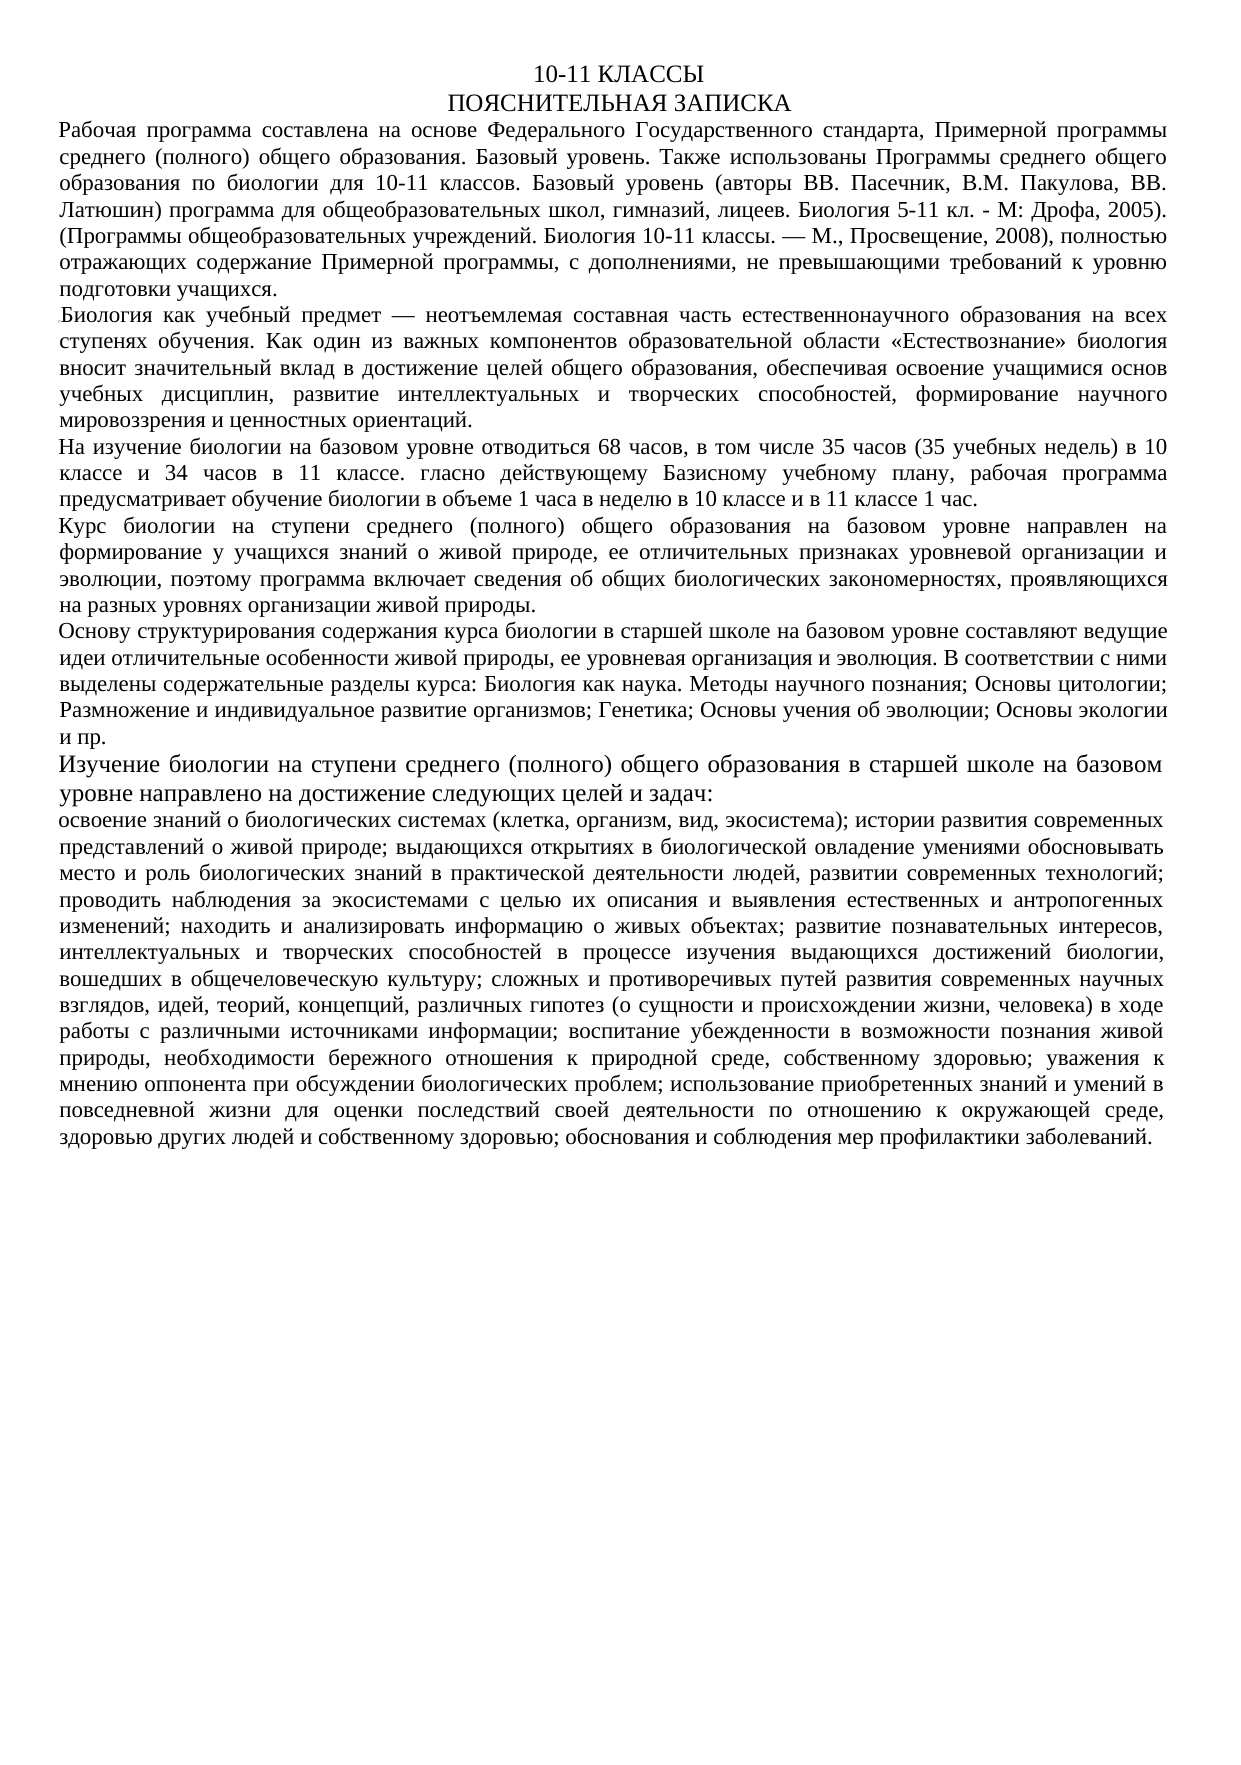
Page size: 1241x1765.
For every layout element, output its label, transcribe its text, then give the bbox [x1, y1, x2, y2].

text освоение знаний о биологических системах (клетка, организм, вид, экосистема); истории развития современных представлений о живой природе; выдающихся открытиях в биологической овладение умениями обосновывать место и роль биологических знаний в практической деятельности людей, развитии современных технологий; проводить наблюдения за экосистемами с целью их описания и выявления естественных и антропогенных изменений; находить и анализировать информацию о живых объектах; развитие познавательных интересов, интеллектуальных и творческих способностей в процессе изучения выдающихся достижений биологии, вошедших в общечеловеческую культуру; сложных и противоречивых путей развития современных научных взглядов, идей, теорий, концепций, различных гипотез (о сущности и происхождении жизни, человека) в ходе работы с различными источниками информации; воспитание убежденности в возможности познания живой природы, необходимости бережного отношения к природной среде, собственному здоровью; уважения к мнению оппонента при обсуждении биологических проблем; использование приобретенных знаний и умений в повседневной жизни для оценки последствий своей деятельности по отношению к окружающей среде, здоровью других людей и собственному здоровью; обоснования и соблюдения мер профилактики заболеваний. [58, 807, 1166, 1149]
text На изучение биологии на базовом уровне отводиться 68 часов, в том числе 35 часов (35 учебных недель) в 10 классе и 34 часов в 11 классе. гласно действующему Базисному учебному плану, рабочая программа предусматривает обучение биологии в объеме 1 часа в неделю в 10 классе и в 11 классе 1 час. [58, 433, 1169, 512]
text Рабочая программа составлена на основе Федерального Государственного стандарта, Примерной программы среднего (полного) общего образования. Базовый уровень. Также использованы Программы среднего общего образования по биологии для 10-11 классов. Базовый уровень (авторы ВВ. Пасечник, В.М. Пакулова, ВВ. Латюшин) программа для общеобразовательных школ, гимназий, лицеев. Биология 5-11 кл. - М: Дрофа, 2005).(Программы общеобразовательных учреждений. Биология 10-11 классы. — М., Просвещение, 2008), полностью отражающих содержание Примерной программы, с дополнениями, не превышающими требований к уровню подготовки учащихся. [58, 117, 1169, 301]
text Курс биологии на ступени среднего (полного) общего образования на базовом уровне направлен на формирование у учащихся знаний о живой природе, ее отличительных признаках уровневой организации и эволюции, поэтому программа включает сведения об общих биологических закономерностях, проявляющихся на разных уровнях организации живой природы. [58, 512, 1169, 617]
text Биология как учебный предмет — неотъемлемая составная часть естественнонаучного образования на всех ступенях обучения. Как один из важных компонентов образовательной области «Естествознание» биология вносит значительный вклад в достижение целей общего образования, обеспечивая освоение учащимися основ учебных дисциплин, развитие интеллектуальных и творческих способностей, формирование научного мировоззрения и ценностных ориентаций. [58, 301, 1169, 433]
text Основу структурирования содержания курса биологии в старшей школе на базовом уровне составляют ведущие идеи отличительные особенности живой природы, ее уровневая организация и эволюция. В соответствии с ними выделены содержательные разделы курса: Биология как наука. Методы научного познания; Основы цитологии; Размножение и индивидуальное развитие организмов; Генетика; Основы учения об эволюции; Основы экологии и пр. [58, 617, 1169, 749]
text ПОЯСНИТЕЛЬНАЯ ЗАПИСКА [58, 88, 1181, 117]
text 10-11 КЛАССЫ [58, 59, 1179, 88]
text Изучение биологии на ступени среднего (полного) общего образования в старшей школе на базовом уровне направлено на достижение следующих целей и задач: [58, 749, 1164, 807]
